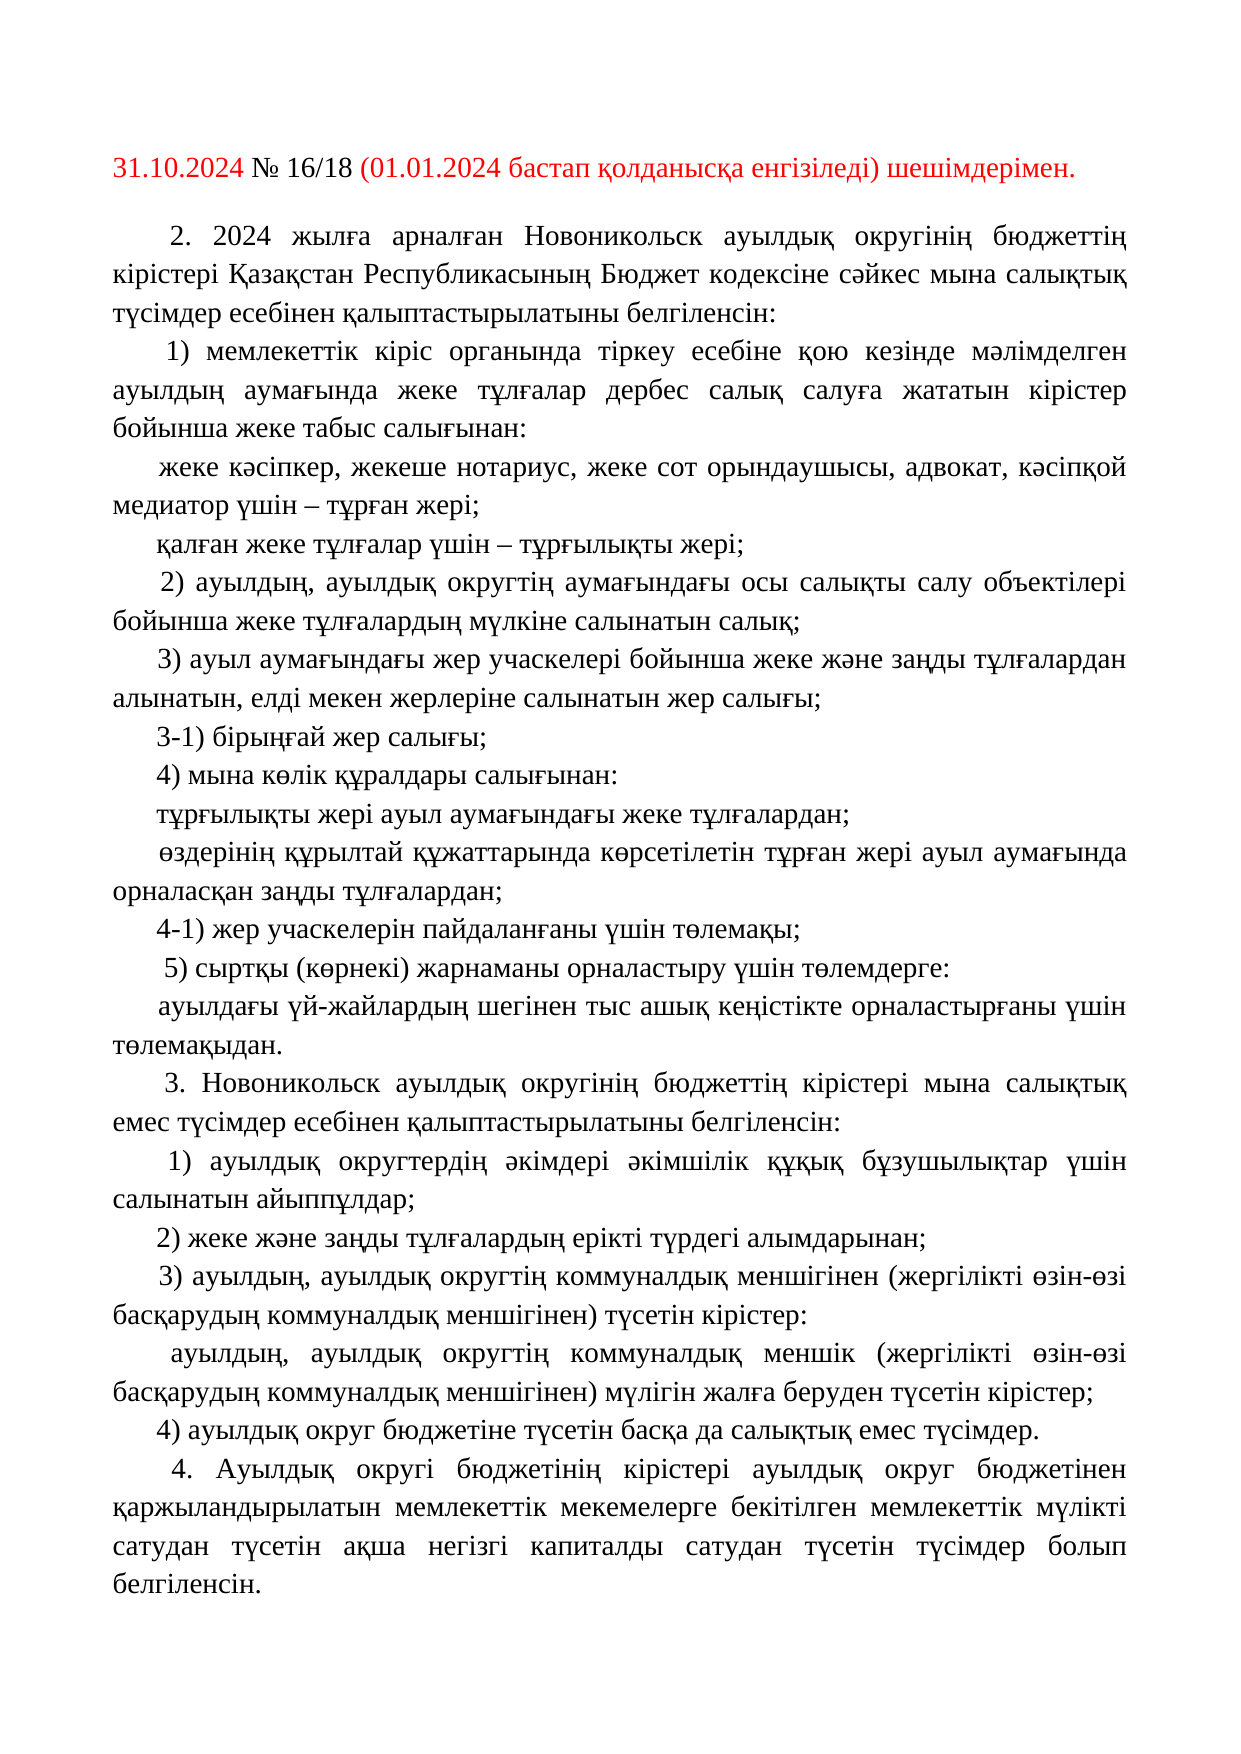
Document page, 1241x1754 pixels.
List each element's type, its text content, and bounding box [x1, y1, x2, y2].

text 3-1) бірыңғай жер салығы; [112, 719, 1128, 752]
text 3) ауыл аумағындағы жер учаскелері бойынша жеке және заңды тұлғалардан алынатын, елдi мекен жерлерiне салынатын жер салығы; [112, 642, 1128, 714]
text жеке кәсіпкер, жекеше нотариус, жеке сот орындаушысы, адвокат, кәсіпқой медиатор үшін – тұрған жері; [112, 449, 1128, 521]
text 4) мына көлік құралдары салығынан: [112, 757, 1128, 791]
text 4) ауылдық округ бюджетіне түсетін басқа да салықтық емес түсімдер. [112, 1412, 1128, 1446]
text 3. Новоникольск ауылдық округінің бюджеттің кірістері мына салықтық емес түсімдер есебінен қалыптастырылатыны белгіленсін: [112, 1066, 1128, 1138]
text 2) жеке және заңды тұлғалардың ерікті түрдегі алымдарынан; [112, 1220, 1128, 1253]
text 2. 2024 жылға арналған Новоникольск ауылдық округінің бюджеттің кірістері Қазақстан Республикасының Бюджет кодексіне сәйкес мына салықтық түсімдер есебінен қалыптастырылатыны белгіленсін: [112, 218, 1128, 328]
text 4. Ауылдық округі бюджетінің кірістері ауылдық округ бюджетінен қаржыландырылатын мемлекеттік мекемелерге бекітілген мемлекеттік мүлікті сатудан түсетін ақша негізгі капиталды сатудан түсетін түсімдер болып белгіленсін. [112, 1451, 1128, 1600]
text өздерінің құрылтай құжаттарында көрсетілетін тұрған жері ауыл аумағында орналасқан заңды тұлғалардан; [112, 834, 1128, 906]
text ауылдағы үй-жайлардың шегінен тыс ашық кеңістікте орналастырғаны үшін төлемақыдан. [112, 988, 1128, 1061]
text 5) сыртқы (көрнекі) жарнаманы орналастыру үшін төлемдерге: [112, 950, 1128, 983]
text 2) ауылдың, ауылдық округтің аумағындағы осы салықты салу объектілері бойынша жеке тұлғалардың мүлкіне салынатын салық; [112, 564, 1128, 637]
text ауылдың, ауылдық округтің коммуналдық меншік (жергілікті өзін-өзі басқарудың коммуналдық меншігінен) мүлігін жалға беруден түсетін кірістер; [112, 1335, 1128, 1407]
text қалған жеке тұлғалар үшін – тұрғылықты жері; [112, 526, 1128, 559]
text 3) ауылдың, ауылдық округтің коммуналдық меншігінен (жергілікті өзін-өзі басқарудың коммуналдық меншігінен) түсетін кірістер: [112, 1258, 1128, 1330]
text 1) мемлекеттік кіріс органында тіркеу есебіне қою кезінде мәлімделген ауылдың аумағында жеке тұлғалар дербес салық салуға жататын кірістер бойынша жеке табыс салығынан: [112, 333, 1128, 444]
text тұрғылықты жері ауыл аумағындағы жеке тұлғалардан; [112, 796, 1128, 829]
text 1) ауылдық округтердің әкімдері әкімшілік құқық бұзушылықтар үшін салынатын айыппұлдар; [112, 1143, 1128, 1215]
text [112, 150, 1128, 214]
text 4-1) жер учаскелерін пайдаланғаны үшін төлемақы; [112, 911, 1128, 945]
